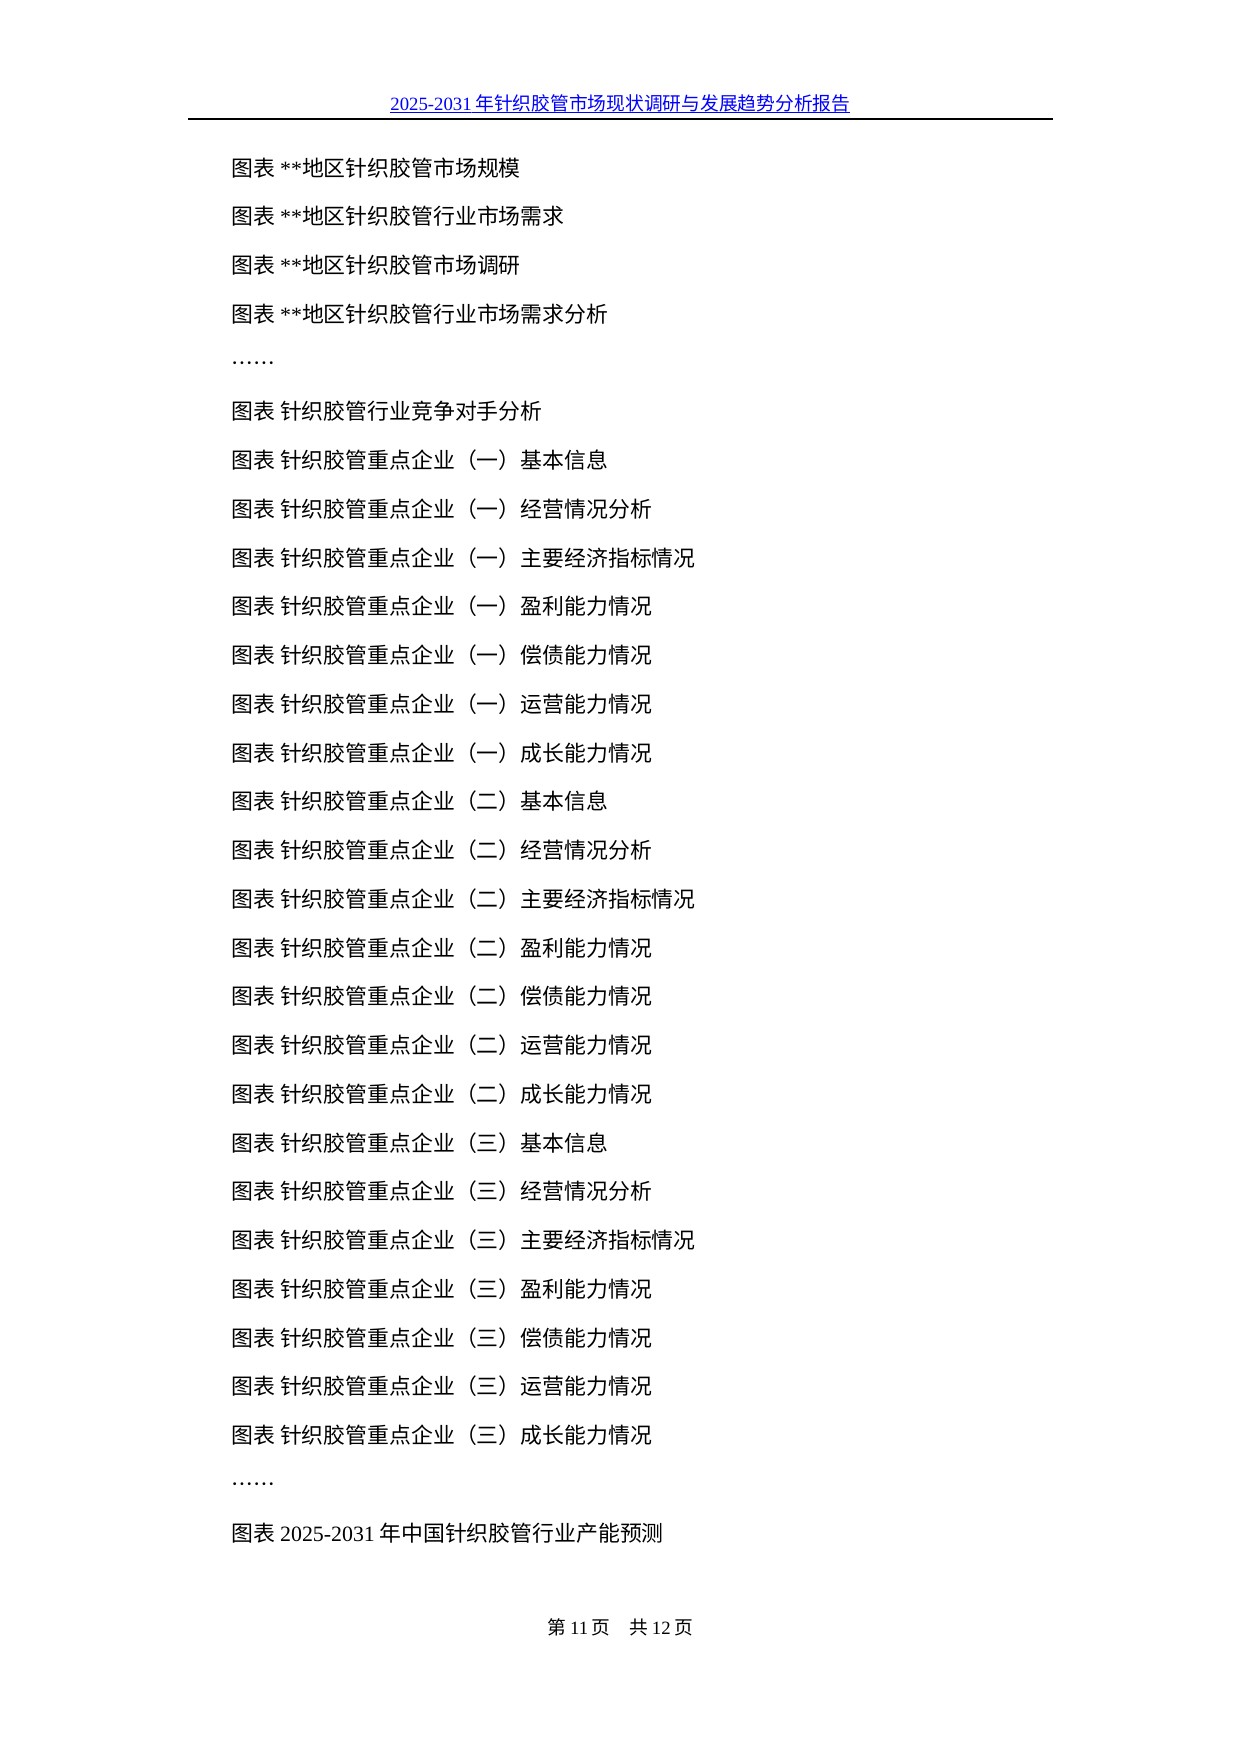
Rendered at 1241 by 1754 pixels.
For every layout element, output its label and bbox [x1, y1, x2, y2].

text [187, 150, 1053, 1548]
